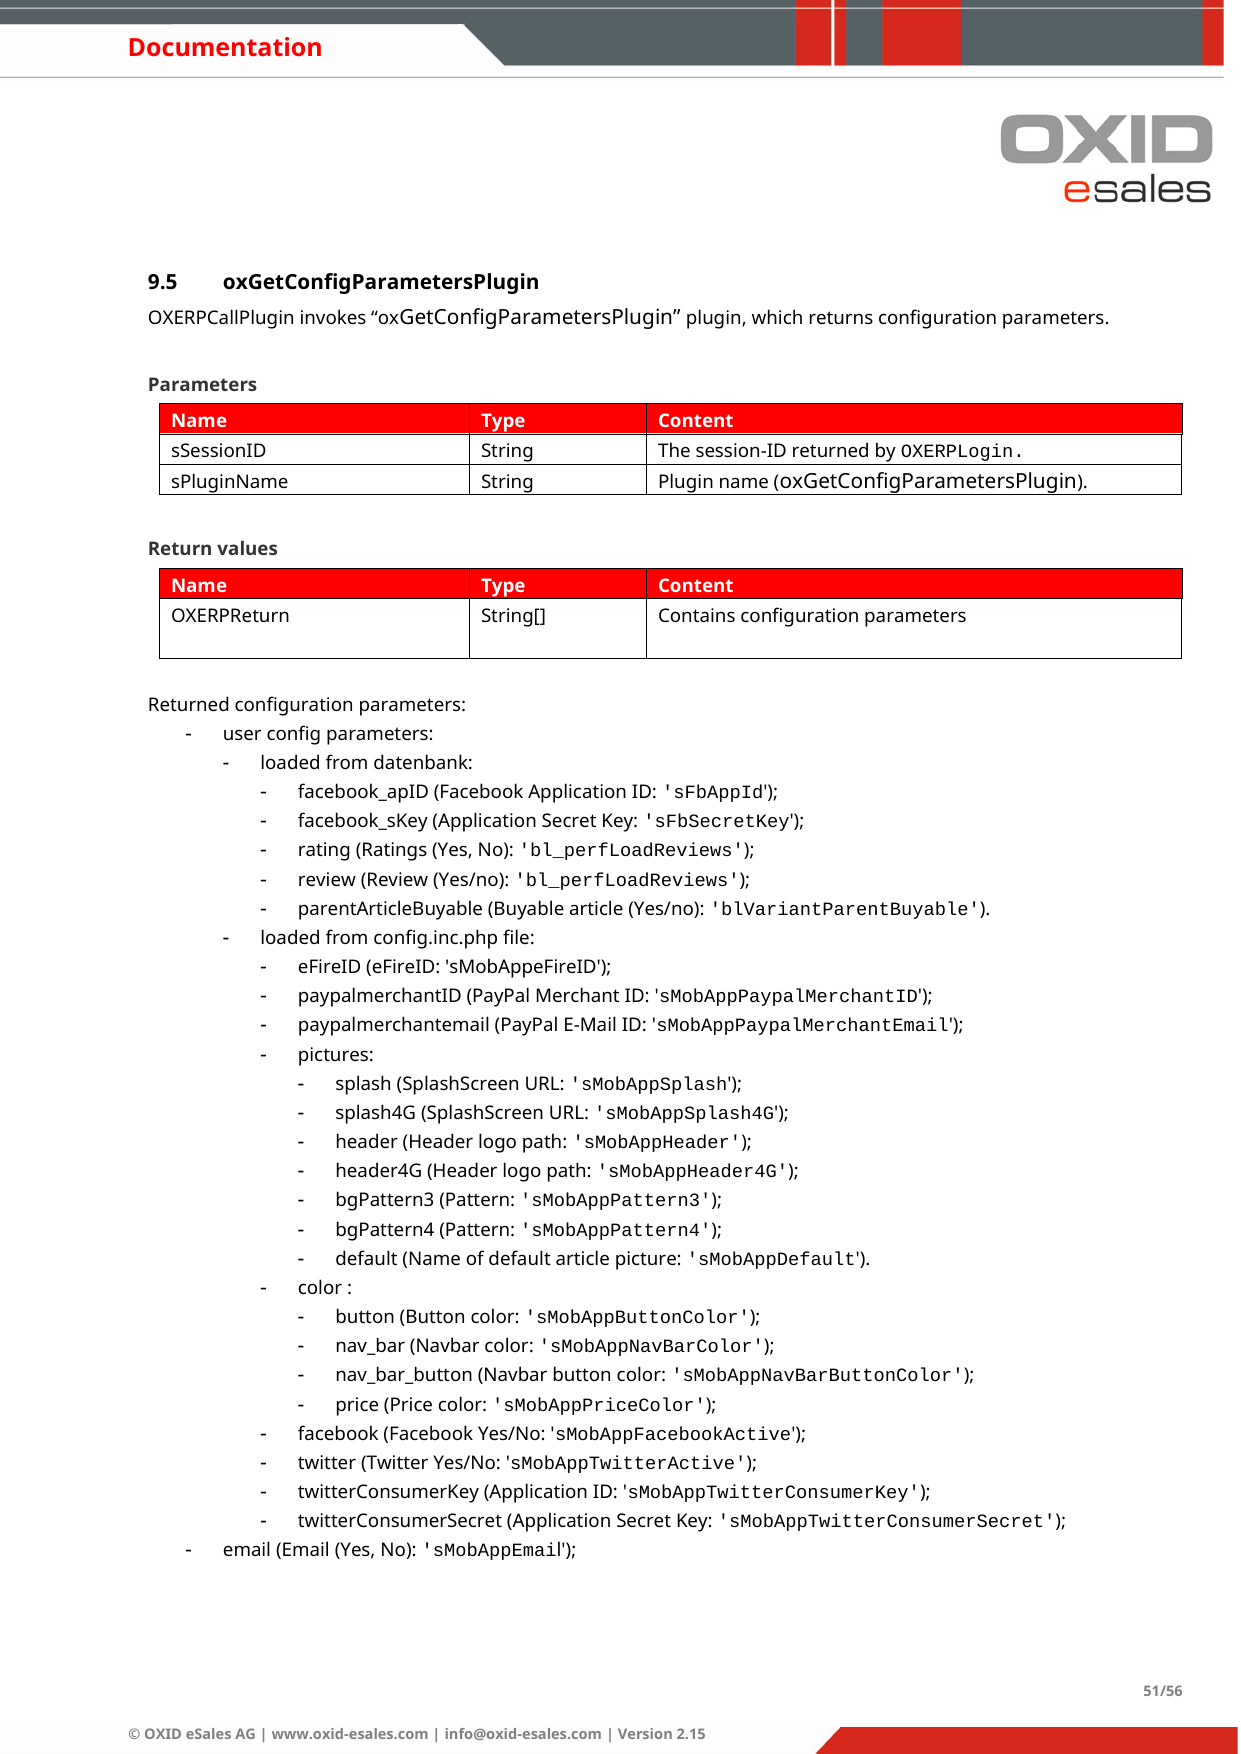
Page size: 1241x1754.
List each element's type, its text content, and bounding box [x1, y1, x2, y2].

list facebook (Facebook Yes/No: 'sMobAppFacebookActive'); [260, 1417, 1152, 1446]
subtitle Return values [148, 532, 1152, 562]
list facebook_apID (Facebook Application ID: 'sFbAppId'); [260, 775, 1152, 804]
list email (Email (Yes, No): 'sMobAppEmail'); [185, 1533, 1152, 1563]
list pictures: [260, 1038, 1152, 1067]
list twitterConsumerKey (Application ID: 'sMobAppTwitterConsumerKey'); [260, 1475, 1152, 1504]
list nav_bar (Navbar color: 'sMobAppNavBarColor'); [298, 1329, 1152, 1358]
text OXERPCallPlugin invokes “oxGetConfigParametersPlugin” plugin, which returns configuration parameters. [148, 301, 1152, 330]
list button (Button color: 'sMobAppButtonColor'); [298, 1300, 1152, 1329]
picture [997, 113, 1216, 206]
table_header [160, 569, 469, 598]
list rating (Ratings (Yes, No): 'bl_perfLoadReviews'); [260, 833, 1152, 863]
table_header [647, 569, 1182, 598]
list default (Name of default article picture: 'sMobAppDefault'). [298, 1242, 1152, 1271]
list twitterConsumerSecret (Application Secret Key: 'sMobAppTwitterConsumerSecret'); [260, 1504, 1152, 1533]
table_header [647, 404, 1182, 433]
subtitle oxGetConfigParametersPlugin [148, 266, 1152, 295]
list splash4G (SplashScreen URL: 'sMobAppSplash4G'); [298, 1096, 1152, 1125]
list splash (SplashScreen URL: 'sMobAppSplash'); [298, 1067, 1152, 1096]
list nav_bar_button (Navbar button color: 'sMobAppNavBarButtonColor'); [298, 1358, 1152, 1388]
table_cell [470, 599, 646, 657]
list bgPattern3 (Pattern: 'sMobAppPattern3'); [298, 1183, 1152, 1213]
list eFireID (eFireID: 'sMobAppeFireID'); [260, 950, 1152, 979]
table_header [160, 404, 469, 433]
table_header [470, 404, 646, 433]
subtitle Parameters [148, 368, 1152, 397]
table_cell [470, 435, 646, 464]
list user config parameters: [185, 717, 1152, 746]
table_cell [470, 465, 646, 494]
picture [0, 1727, 1238, 1754]
list twitter (Twitter Yes/No: 'sMobAppTwitterActive'); [260, 1446, 1152, 1475]
text Returned configuration parameters: [148, 688, 1152, 717]
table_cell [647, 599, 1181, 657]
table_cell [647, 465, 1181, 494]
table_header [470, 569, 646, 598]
list bgPattern4 (Pattern: 'sMobAppPattern4'); [298, 1213, 1152, 1242]
list loaded from datenbank: [223, 746, 1152, 775]
list loaded from config.inc.php file: [223, 921, 1152, 950]
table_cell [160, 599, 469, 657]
list color : [260, 1271, 1152, 1300]
list review (Review (Yes/no): 'bl_perfLoadReviews'); [260, 863, 1152, 892]
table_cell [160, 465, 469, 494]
list paypalmerchantID (PayPal Merchant ID: 'sMobAppPaypalMerchantID'); [260, 979, 1152, 1008]
list header4G (Header logo path: 'sMobAppHeader4G'); [298, 1154, 1152, 1183]
list header (Header logo path: 'sMobAppHeader'); [298, 1125, 1152, 1154]
list facebook_sKey (Application Secret Key: 'sFbSecretKey'); [260, 804, 1152, 833]
list parentArticleBuyable (Buyable article (Yes/no): 'blVariantParentBuyable'). [260, 892, 1152, 921]
list price (Price color: 'sMobAppPriceColor'); [298, 1388, 1152, 1417]
list paypalmerchantemail (PayPal E-Mail ID: 'sMobAppPaypalMerchantEmail'); [260, 1008, 1152, 1038]
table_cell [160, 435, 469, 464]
picture [0, 0, 1224, 83]
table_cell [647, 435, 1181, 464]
